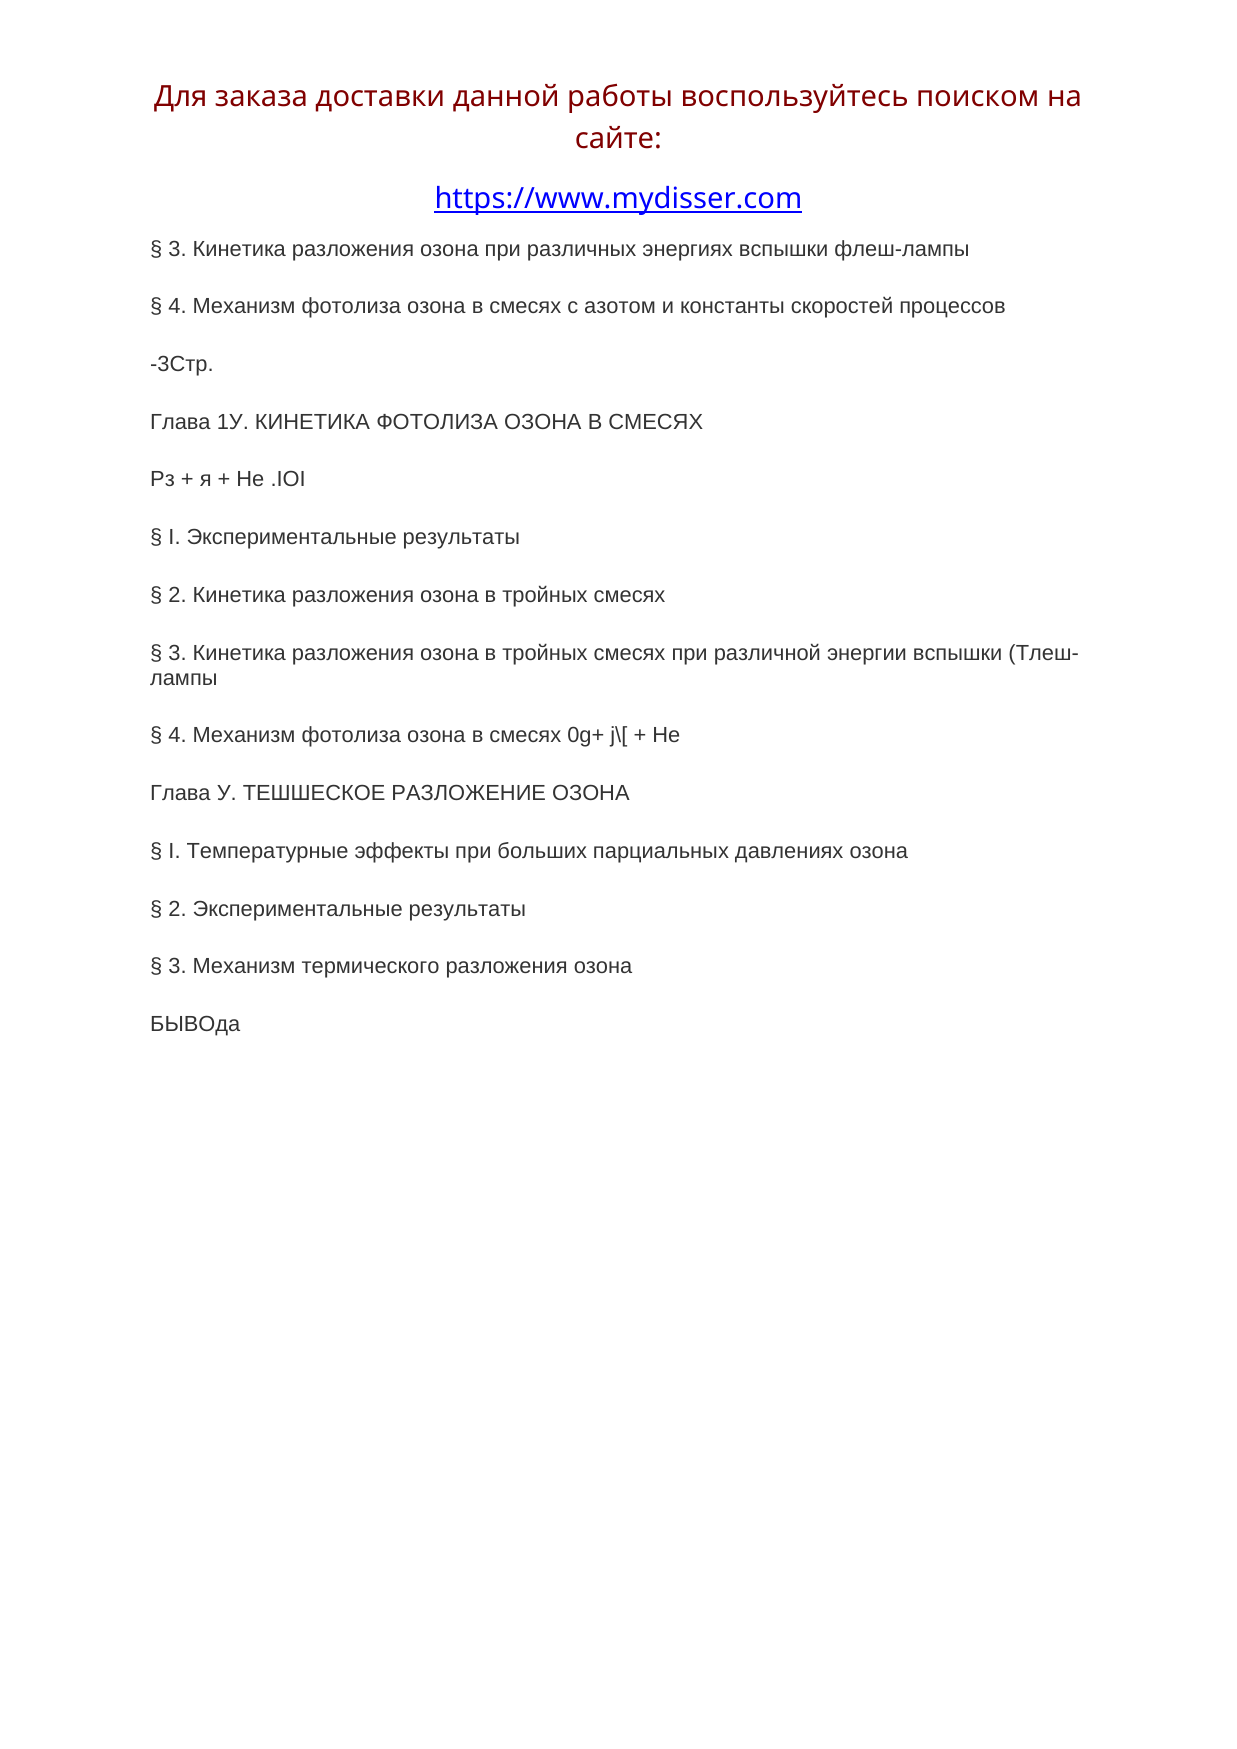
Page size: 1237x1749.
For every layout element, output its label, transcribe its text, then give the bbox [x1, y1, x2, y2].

text § 3. Кинетика разложения озона при различных энергиях вспышки флеш-лампы [150, 236, 1086, 261]
text § 3. Механизм термического разложения озона [150, 953, 1086, 978]
text § 4. Механизм фотолиза озона в смесях 0g+ j\[ + Не [150, 722, 1086, 748]
text -3Стр. [150, 351, 1086, 376]
text § 3. Кинетика разложения озона в тройных смесях при различной энергии вспышки (Тлеш-лампы [150, 639, 1086, 690]
text § I. Экспериментальные результаты [150, 524, 1086, 549]
text БЫВОда [150, 1011, 1086, 1036]
text Глава 1У. КИНЕТИКА ФОТОЛИЗА ОЗОНА В СМЕСЯХ [150, 409, 1086, 434]
text Рз + я + Не .IOI [150, 466, 1086, 492]
text § 2. Кинетика разложения озона в тройных смесях [150, 582, 1086, 607]
text § I. Температурные эффекты при больших парциальных давлениях озона [150, 838, 1086, 863]
text § 2. Экспериментальные результаты [150, 896, 1086, 921]
text § 4. Механизм фотолиза озона в смесях с азотом и константы скоростей процессов [150, 293, 1086, 318]
text Глава У. ТЕШШЕСКОЕ РАЗЛОЖЕНИЕ ОЗОНА [150, 780, 1086, 805]
